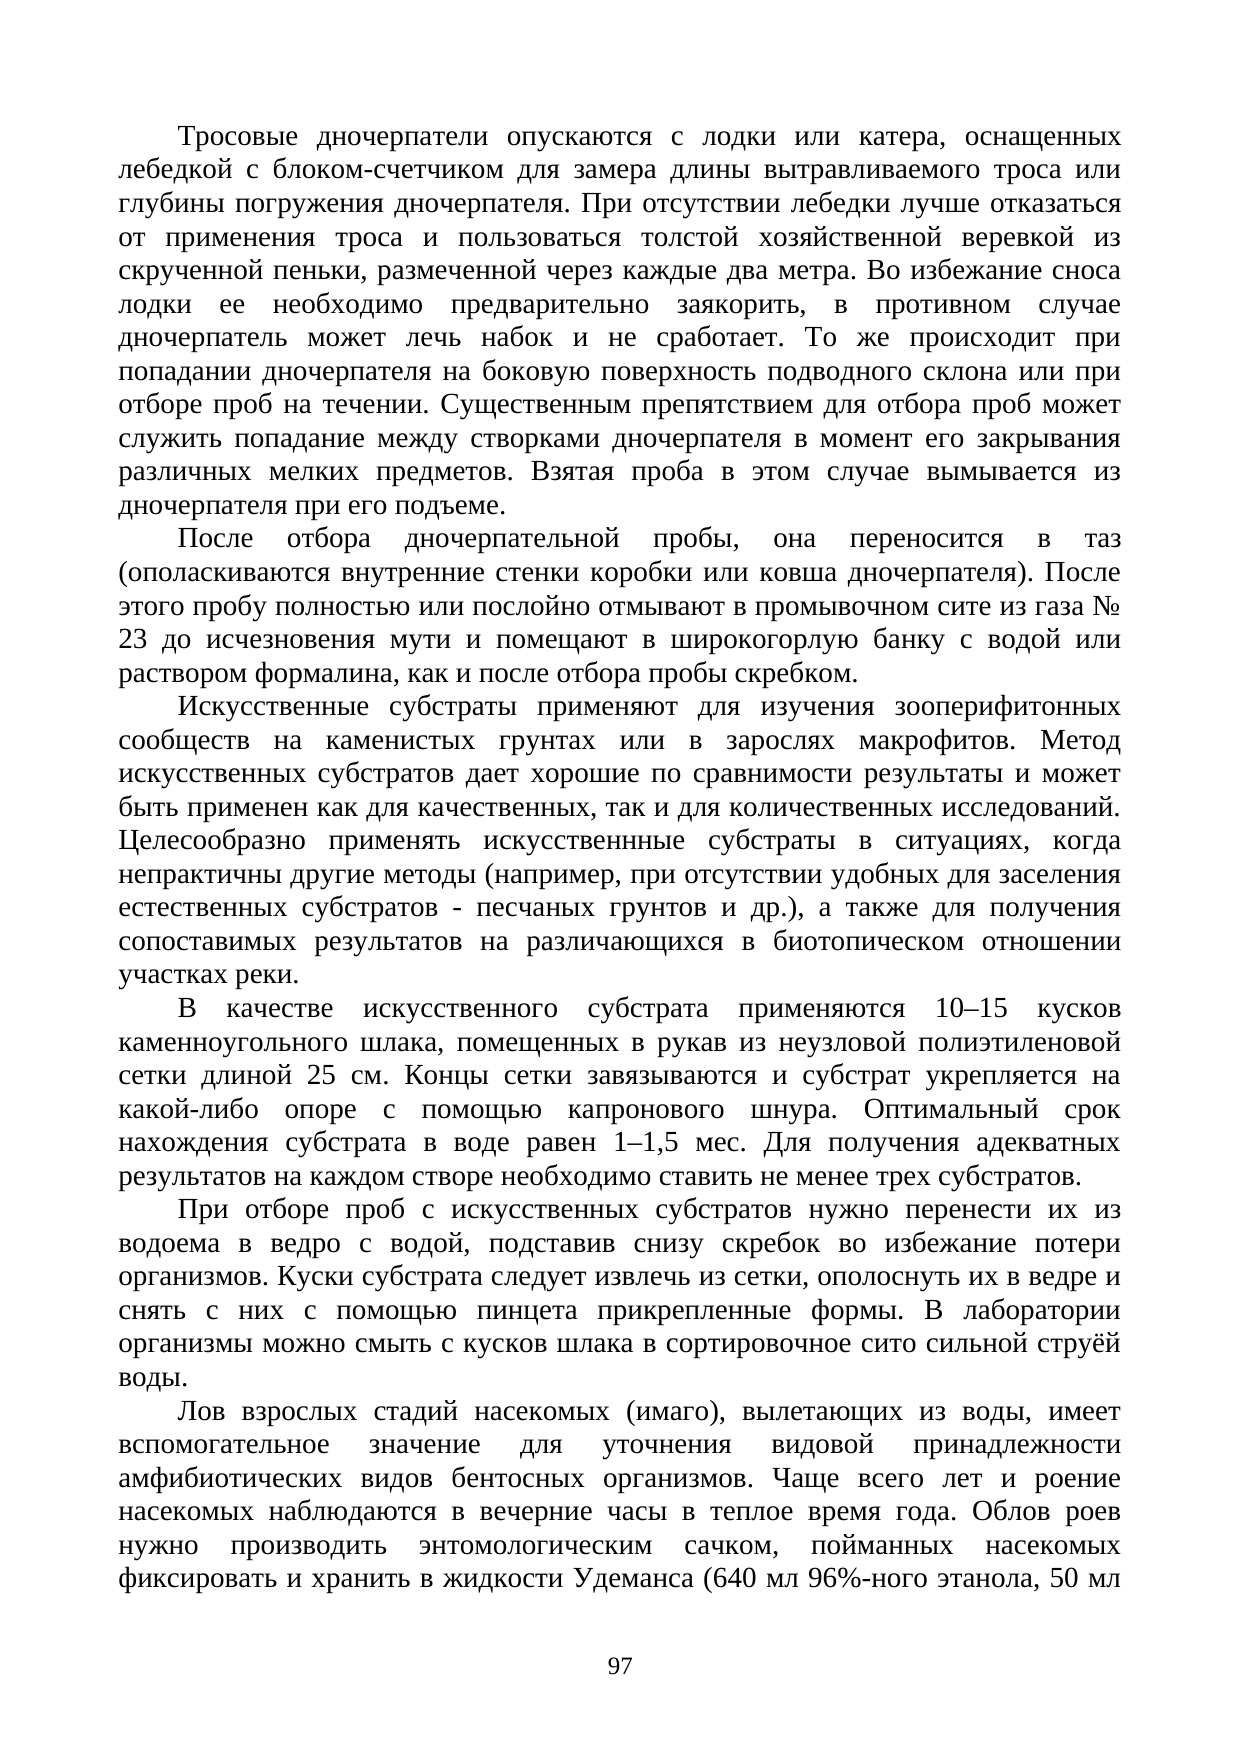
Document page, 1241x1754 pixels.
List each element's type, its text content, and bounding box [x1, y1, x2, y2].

text Тросовые дночерпатели опускаются с лодки или катера, оснащенных лебедкой с блоком-счетчиком для замера длины вытравливаемого троса или глубины погружения дночерпателя. При отсутствии лебедки лучше отказаться от применения троса и пользоваться толстой хозяйственной веревкой из скрученной пеньки, размеченной через каждые два метра. Во избежание сноса лодки ее необходимо предварительно заякорить, в противном случае дночерпатель может лечь набок и не сработает. То же происходит при попадании дночерпателя на боковую поверхность подводного склона или при отборе проб на течении. Существенным препятствием для отбора проб может служить попадание между створками дночерпателя в момент его закрывания различных мелких предметов. Взятая проба в этом случае вымывается из дночерпателя при его подъеме. [118, 118, 1122, 521]
text После отбора дночерпательной пробы, она переносится в таз (ополаскиваются внутренние стенки коробки или ковша дночерпателя). После этого пробу полностью или послойно отмывают в промывочном сите из газа № 23 до исчезновения мути и помещают в широкогорлую банку с водой или раствором формалина, как и после отбора пробы скребком. [118, 521, 1122, 688]
text В качестве искусственного субстрата применяются 10–15 кусков каменноугольного шлака, помещенных в рукав из неузловой полиэтиленовой сетки длиной . Концы сетки завязываются и субстрат укрепляется на какой-либо опоре с помощью капронового шнура. Оптимальный срок нахождения субстрата в воде равен 1–1,5 мес. Для получения адекватных результатов на каждом створе необходимо ставить не менее трех субстратов. [118, 990, 1122, 1191]
text Искусственные субстраты применяют для изучения зооперифитонных сообществ на каменистых грунтах или в зарослях макрофитов. Метод искусственных субстратов дает хорошие по сравнимости результаты и может быть применен как для качественных, так и для количественных исследований. Целесообразно применять искусственнные субстраты в ситуациях, когда непрактичны другие методы (например, при отсутствии удобных для заселения естественных субстратов - песчаных грунтов и др.), а также для получения сопоставимых результатов на различающихся в биотопическом отношении участках реки. [118, 688, 1122, 990]
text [118, 1393, 1122, 1594]
text При отборе проб с искусственных субстратов нужно перенести их из водоема в ведро с водой, подставив снизу скребок во избежание потери организмов. Куски субстрата следует извлечь из сетки, ополоснуть их в ведре и снять с них с помощью пинцета прикрепленные формы. В лаборатории организмы можно смыть с кусков шлака в сортировочное сито сильной струёй воды. [118, 1191, 1122, 1393]
